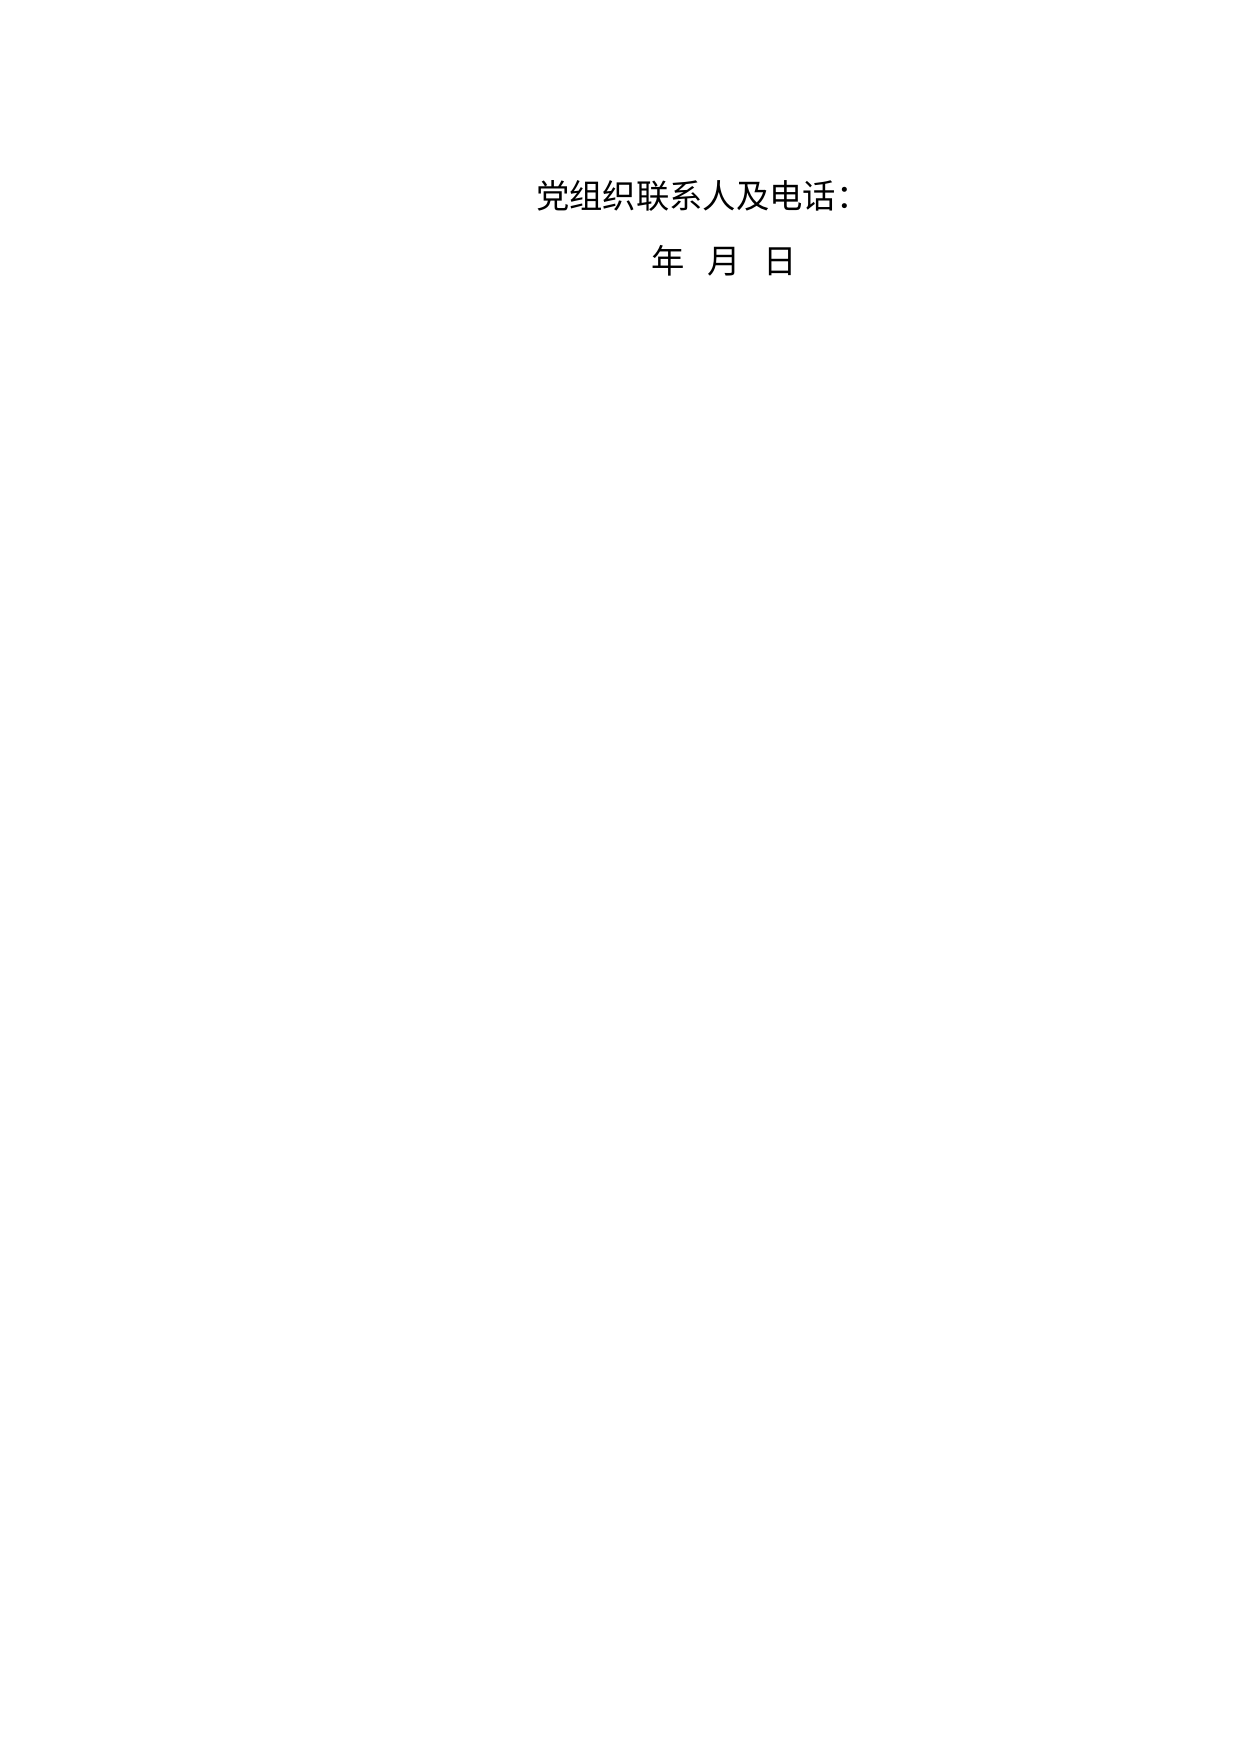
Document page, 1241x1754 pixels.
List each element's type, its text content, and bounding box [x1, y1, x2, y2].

text 党组织联系人及电话： [187, 162, 1053, 227]
text 年 月 日 [187, 227, 1053, 292]
